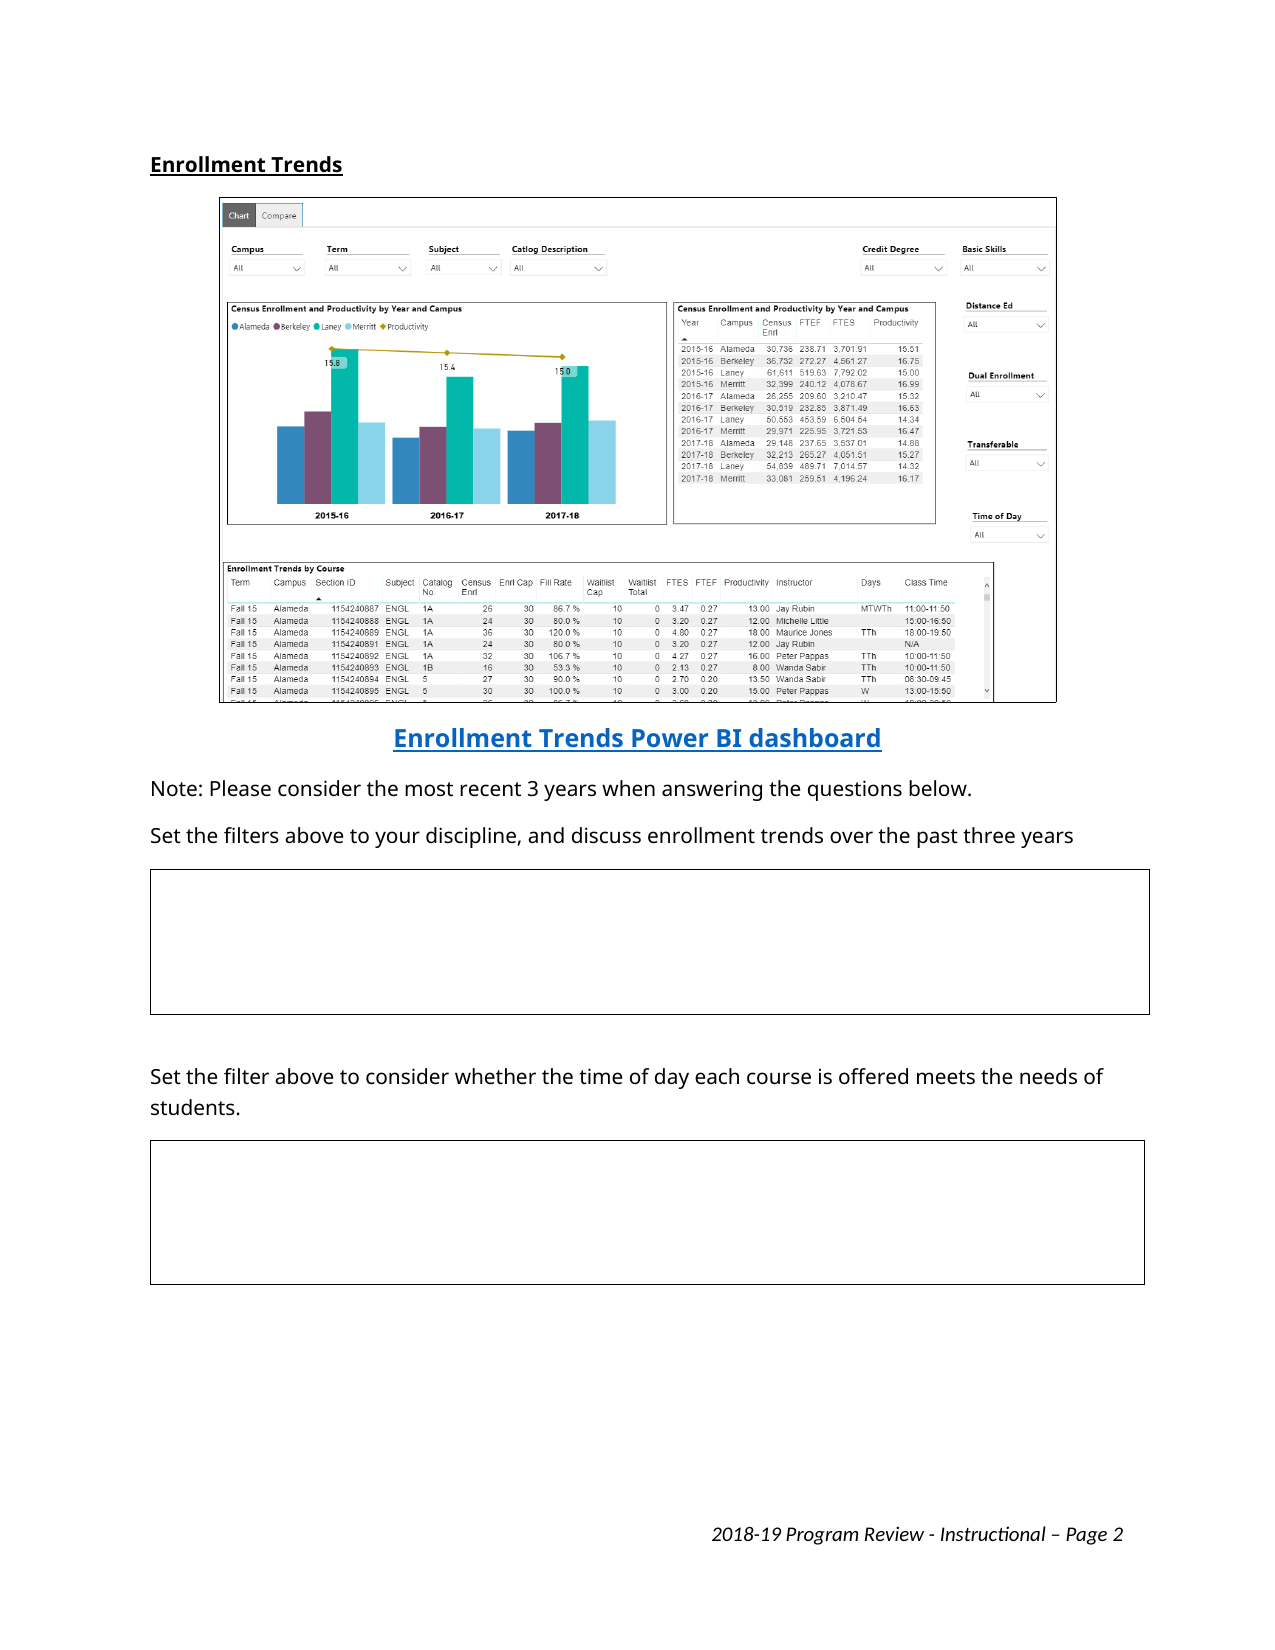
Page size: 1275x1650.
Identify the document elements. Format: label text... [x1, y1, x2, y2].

table_header [151, 1141, 1144, 1284]
text Enrollment Trends [150, 150, 1125, 178]
text Note: Please consider the most recent 3 years when answering the questions below. [150, 774, 1125, 803]
text Set the filter above to consider whether the time of day each course is offered meets the needs of students. [150, 1062, 1125, 1121]
table_header [151, 870, 1149, 1014]
text Set the filters above to your discipline, and discuss enrollment trends over the past three years [150, 822, 1125, 850]
text Enrollment Trends Power BI dashboard [150, 721, 1125, 755]
picture [220, 198, 1056, 702]
